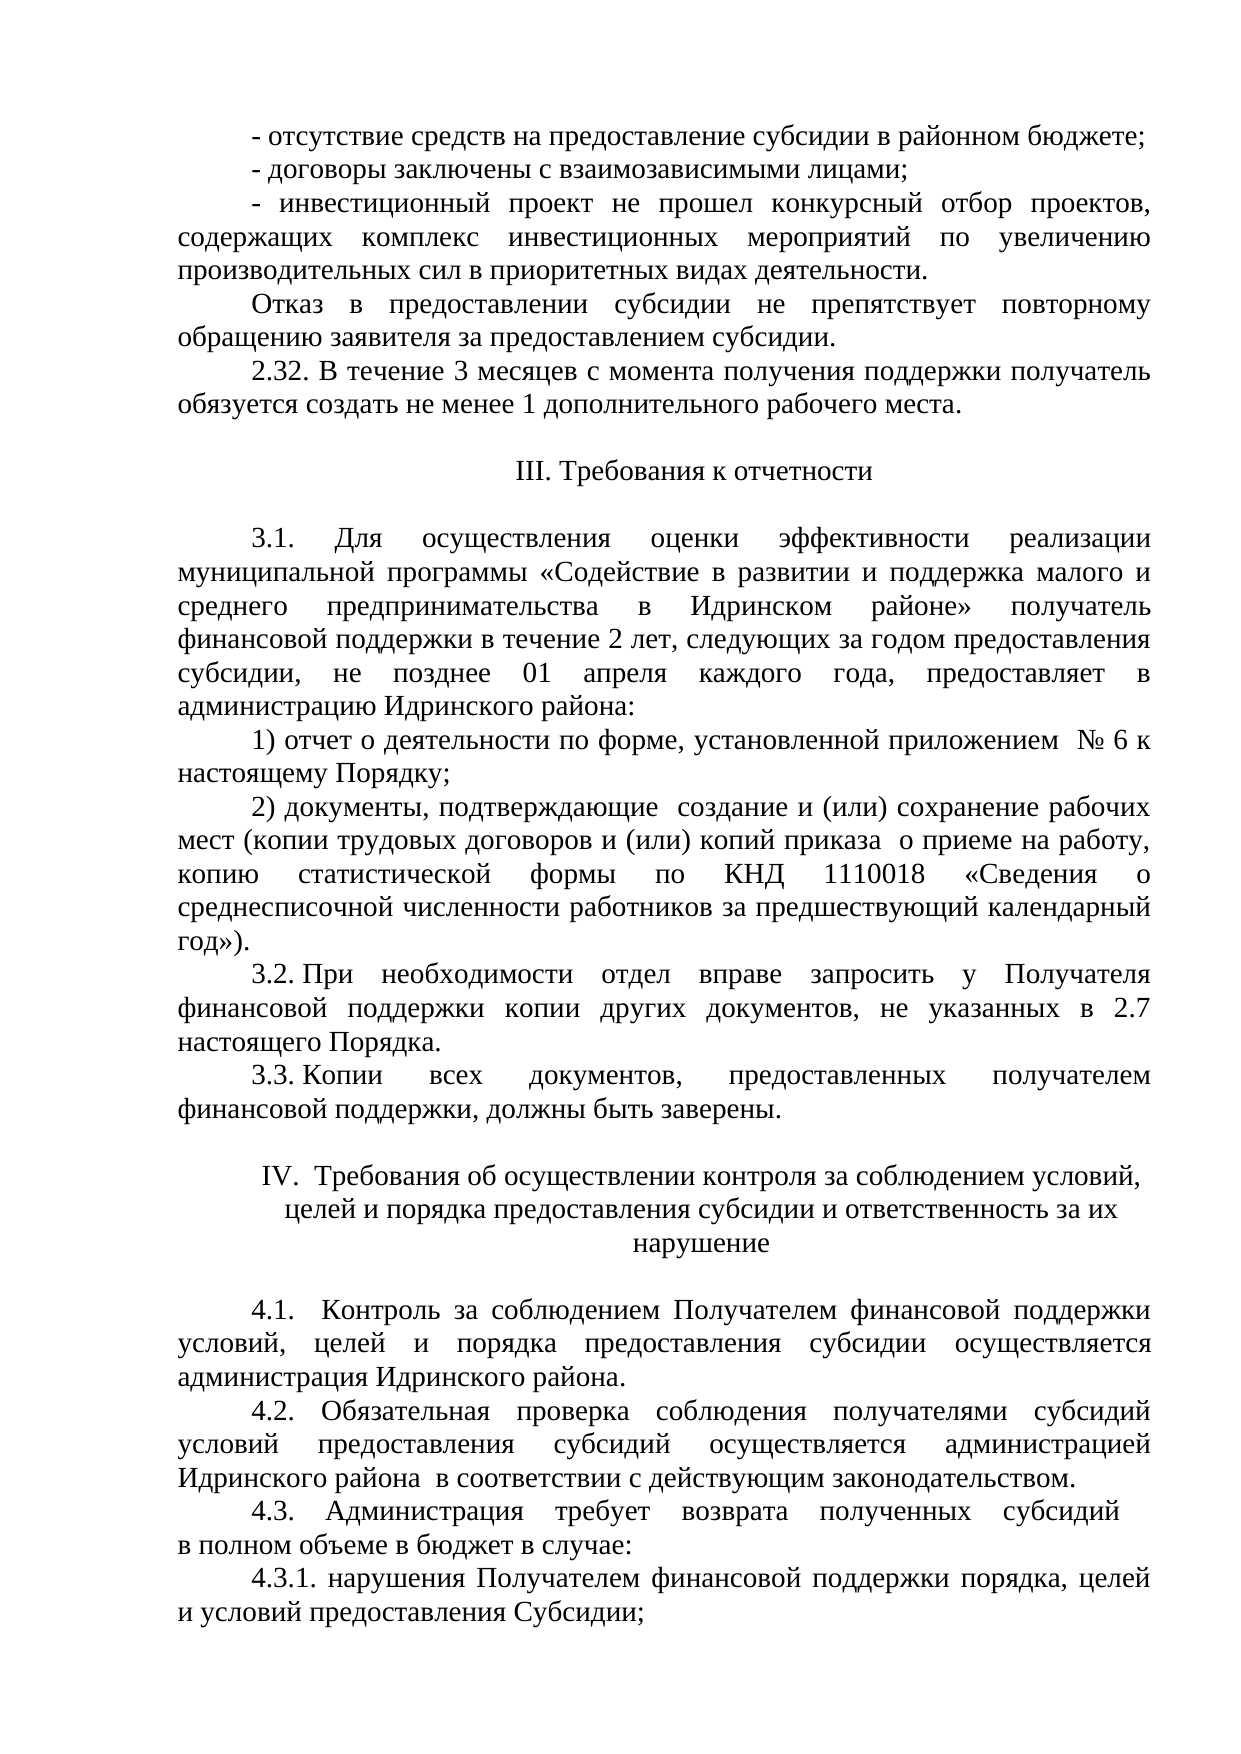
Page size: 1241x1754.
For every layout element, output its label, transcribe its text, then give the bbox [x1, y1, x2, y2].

text Отказ в предоставлении субсидии не препятствует повторному обращению заявителя за предоставлением субсидии. [177, 286, 1152, 353]
text 4.2. Обязательная проверка соблюдения получателями субсидий условий предоставления субсидий осуществляется администрацией Идринского района в соответствии с действующим законодательством. [177, 1393, 1152, 1493]
text IV. Требования об осуществлении контроля за соблюдением условий, целей и порядка предоставления субсидии и ответственность за их нарушение [251, 1158, 1152, 1258]
text 4.3.1. нарушения Получателем финансовой поддержки порядка, целей и условий предоставления Субсидии; [177, 1560, 1152, 1627]
text - договоры заключены с взаимозависимыми лицами; [177, 152, 1152, 185]
text 3.3. Копии всех документов, предоставленных получателем финансовой поддержки, должны быть заверены. [177, 1057, 1152, 1124]
text 4.3. Администрация требует возврата полученных субсидий в полном объеме в бюджет в случае: [177, 1493, 1152, 1560]
text 2) документы, подтверждающие создание и (или) сохранение рабочих мест (копии трудовых договоров и (или) копий приказа о приеме на работу, копию статистической формы по КНД 1110018 «Сведения о среднесписочной численности работников за предшествующий календарный год»). [177, 789, 1152, 957]
text - инвестиционный проект не прошел конкурсный отбор проектов, содержащих комплекс инвестиционных мероприятий по увеличению производительных сил в приоритетных видах деятельности. [177, 185, 1152, 286]
text 3.1. Для осуществления оценки эффективности реализации муниципальной программы «Содействие в развитии и поддержка малого и среднего предпринимательства в Идринском районе» получатель финансовой поддержки в течение 2 лет, следующих за годом предоставления субсидии, не позднее 01 апреля каждого года, предоставляет в администрацию Идринского района: [177, 521, 1152, 722]
text - отсутствие средств на предоставление субсидии в районном бюджете; [177, 118, 1152, 152]
text 1) отчет о деятельности по форме, установленной приложением № 6 к настоящему Порядку; [177, 722, 1152, 789]
text 4.1. Контроль за соблюдением Получателем финансовой поддержки условий, целей и порядка предоставления субсидии осуществляется администрация Идринского района. [177, 1292, 1152, 1393]
text III. Требования к отчетности [177, 453, 1152, 487]
text 3.2. При необходимости отдел вправе запросить у Получателя финансовой поддержки копии других документов, не указанных в 2.7 настоящего Порядка. [177, 957, 1152, 1057]
text 2.32. В течение 3 месяцев с момента получения поддержки получатель обязуется создать не менее 1 дополнительного рабочего места. [177, 353, 1152, 420]
